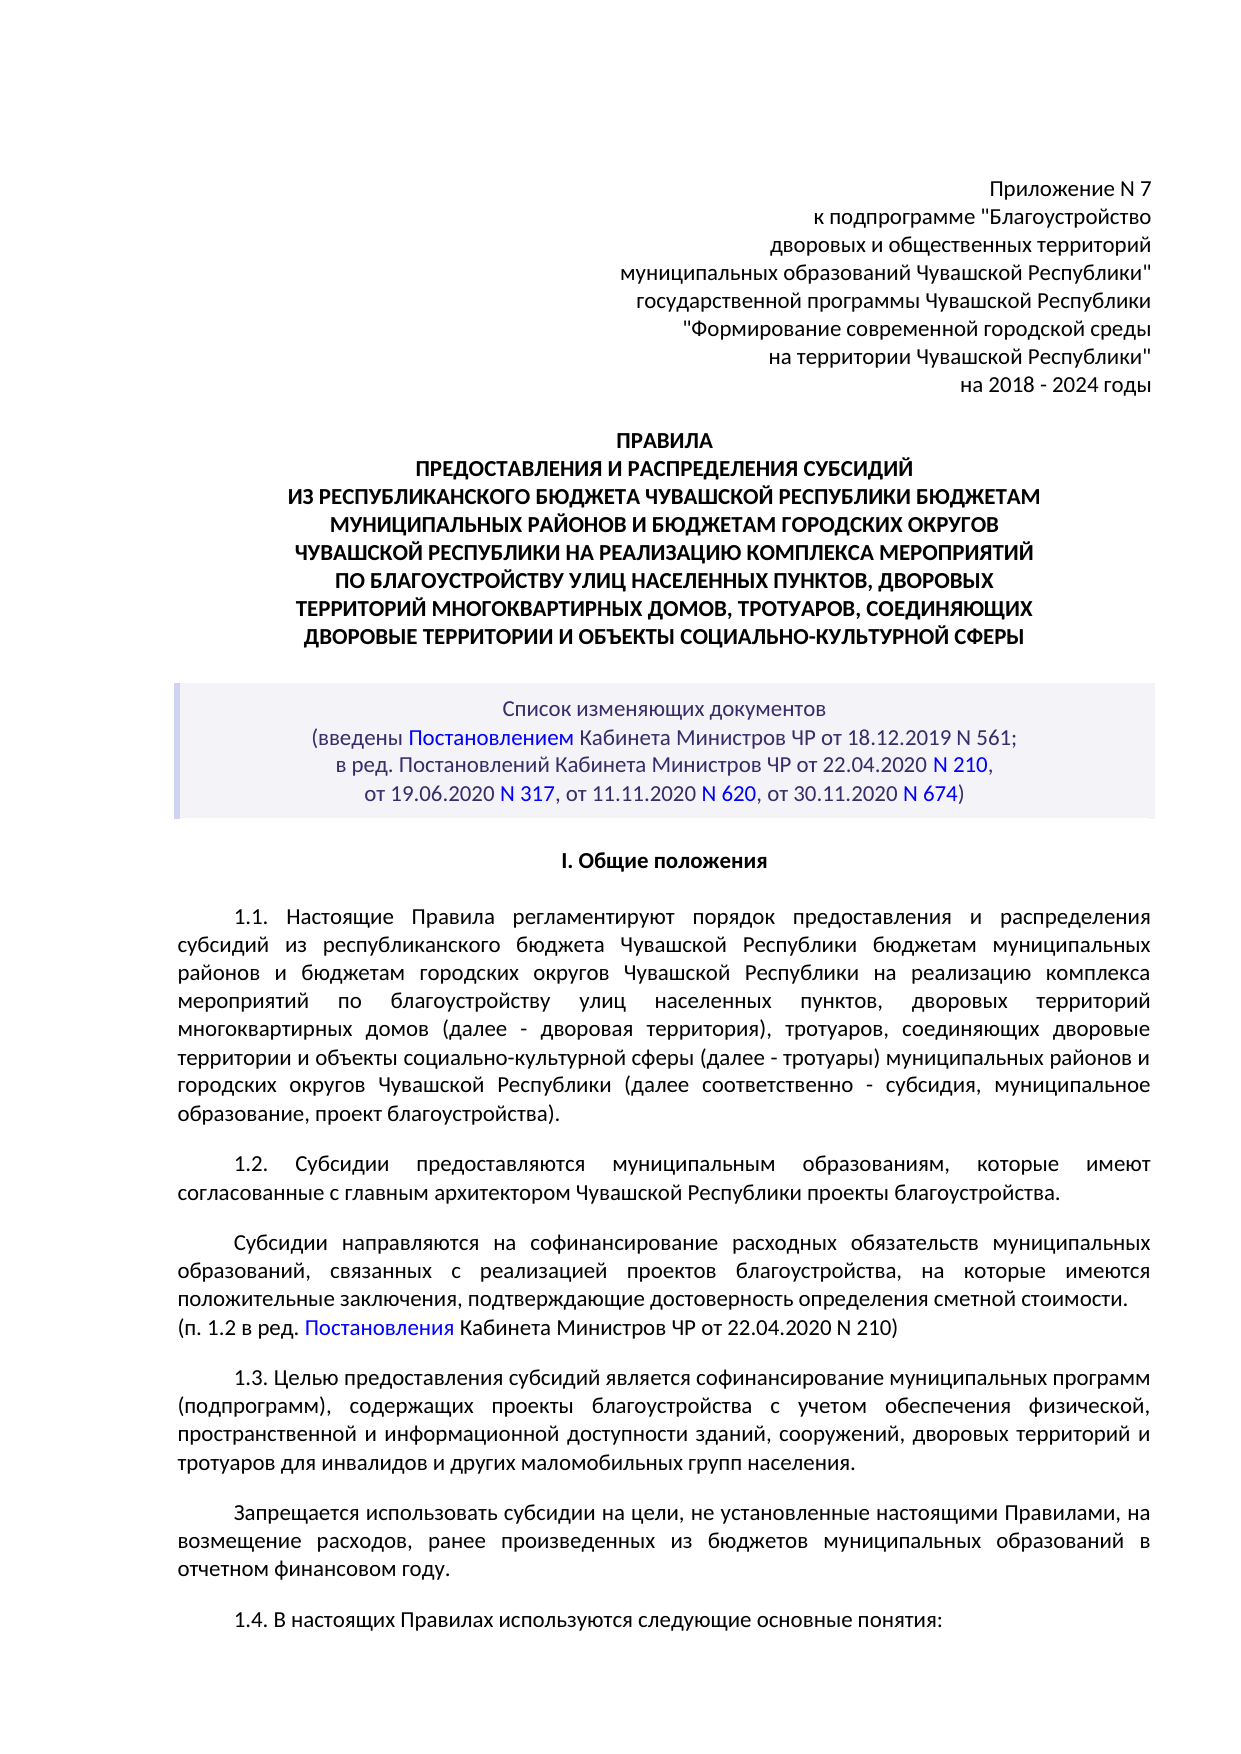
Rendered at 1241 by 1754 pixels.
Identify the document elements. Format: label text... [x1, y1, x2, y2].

text 1.4. В настоящих Правилах используются следующие основные понятия: [177, 1606, 1152, 1633]
text муниципальных образований Чувашской Республики" [177, 258, 1152, 286]
text на территории Чувашской Республики" [177, 342, 1152, 370]
title ДВОРОВЫЕ ТЕРРИТОРИИ И ОБЪЕКТЫ СОЦИАЛЬНО-КУЛЬТУРНОЙ СФЕРЫ [177, 622, 1152, 651]
title ЧУВАШСКОЙ РЕСПУБЛИКИ НА РЕАЛИЗАЦИЮ КОМПЛЕКСА МЕРОПРИЯТИЙ [177, 538, 1152, 566]
title ПО БЛАГОУСТРОЙСТВУ УЛИЦ НАСЕЛЕННЫХ ПУНКТОВ, ДВОРОВЫХ [177, 566, 1152, 594]
text (п. 1.2 в ред. Постановления Кабинета Министров ЧР от 22.04.2020 N 210) [177, 1313, 1152, 1341]
text Запрещается использовать субсидии на цели, не установленные настоящими Правилами, на возмещение расходов, ранее произведенных из бюджетов муниципальных образований в отчетном финансовом году. [177, 1498, 1152, 1583]
text государственной программы Чувашской Республики [177, 286, 1152, 314]
text "Формирование современной городской среды [177, 314, 1152, 342]
text к подпрограмме "Благоустройство [177, 202, 1152, 230]
text 1.1. Настоящие Правила регламентируют порядок предоставления и распределения субсидий из республиканского бюджета Чувашской Республики бюджетам муниципальных районов и бюджетам городских округов Чувашской Республики на реализацию комплекса мероприятий по благоустройству улиц населенных пунктов, дворовых территорий многоквартирных домов (далее - дворовая территория), тротуаров, соединяющих дворовые территории и объекты социально-культурной сферы (далее - тротуары) муниципальных районов и городских округов Чувашской Республики (далее соответственно - субсидия, муниципальное образование, проект благоустройства). [177, 902, 1152, 1127]
text дворовых и общественных территорий [177, 230, 1152, 258]
title ТЕРРИТОРИЙ МНОГОКВАРТИРНЫХ ДОМОВ, ТРОТУАРОВ, СОЕДИНЯЮЩИХ [177, 594, 1152, 622]
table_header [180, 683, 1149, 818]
title I. Общие положения [177, 846, 1152, 874]
text Приложение N 7 [177, 174, 1152, 202]
text Субсидии направляются на софинансирование расходных обязательств муниципальных образований, связанных с реализацией проектов благоустройства, на которые имеются положительные заключения, подтверждающие достоверность определения сметной стоимости. [177, 1228, 1152, 1313]
title ПРЕДОСТАВЛЕНИЯ И РАСПРЕДЕЛЕНИЯ СУБСИДИЙ [177, 454, 1152, 482]
title ПРАВИЛА [177, 426, 1152, 454]
text 1.3. Целью предоставления субсидий является софинансирование муниципальных программ (подпрограмм), содержащих проекты благоустройства с учетом обеспечения физической, пространственной и информационной доступности зданий, сооружений, дворовых территорий и тротуаров для инвалидов и других маломобильных групп населения. [177, 1363, 1152, 1476]
text 1.2. Субсидии предоставляются муниципальным образованиям, которые имеют согласованные с главным архитектором Чувашской Республики проекты благоустройства. [177, 1149, 1152, 1206]
title ИЗ РЕСПУБЛИКАНСКОГО БЮДЖЕТА ЧУВАШСКОЙ РЕСПУБЛИКИ БЮДЖЕТАМ [177, 482, 1152, 510]
title МУНИЦИПАЛЬНЫХ РАЙОНОВ И БЮДЖЕТАМ ГОРОДСКИХ ОКРУГОВ [177, 510, 1152, 538]
text на 2018 - 2024 годы [177, 370, 1152, 398]
